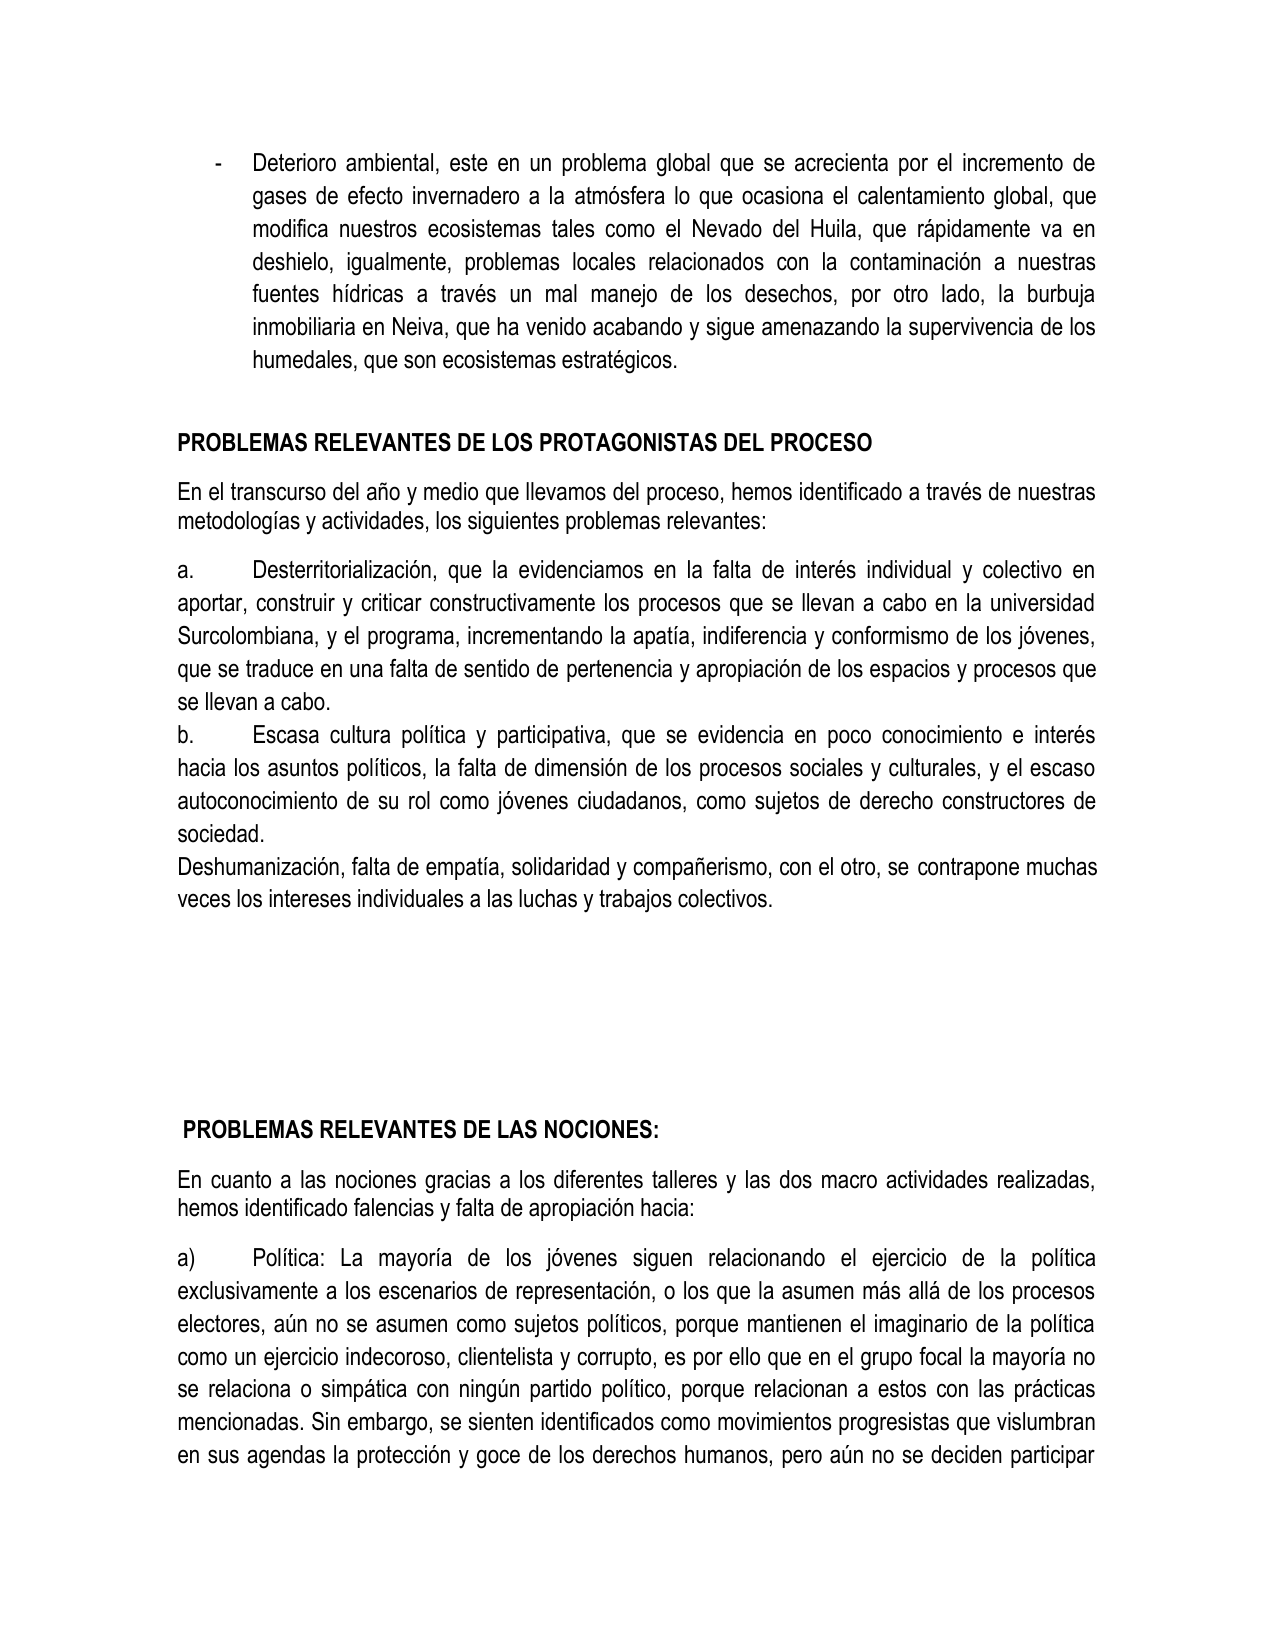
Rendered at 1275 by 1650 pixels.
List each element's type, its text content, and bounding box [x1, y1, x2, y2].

list Escasa cultura política y participativa, que se evidencia en poco conocimiento e interés hacia los asuntos políticos, la falta de dimensión de los procesos sociales y culturales, y el escaso autoconocimiento de su rol como jóvenes ciudadanos, como sujetos de derecho constructores de sociedad. [177, 720, 1098, 847]
list Deterioro ambiental, este en un problema global que se acrecienta por el incremento de gases de efecto invernadero a la atmósfera lo que ocasiona el calentamiento global, que modifica nuestros ecosistemas tales como el Nevado del Huila, que rápidamente va en deshielo, igualmente, problemas locales relacionados con la contaminación a nuestras fuentes hídricas a través un mal manejo de los desechos, por otro lado, la burbuja inmobiliaria en Neiva, que ha venido acabando y sigue amenazando la supervivencia de los humedales, que son ecosistemas estratégicos. [215, 148, 1098, 374]
list Desterritorialización, que la evidenciamos en la falta de interés individual y colectivo en aportar, construir y criticar constructivamente los procesos que se llevan a cabo en la universidad Surcolombiana, y el programa, incrementando la apatía, indiferencia y conformismo de los jóvenes, que se traduce en una falta de sentido de pertenencia y apropiación de los espacios y procesos que se llevan a cabo. [177, 555, 1098, 716]
text En el transcurso del año y medio que llevamos del proceso, hemos identificado a través de nuestras metodologías y actividades, los siguientes problemas relevantes: [177, 477, 1098, 534]
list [177, 1243, 1098, 1469]
text Deshumanización, falta de empatía, solidaridad y compañerismo, con el otro, se contrapone muchas veces los intereses individuales a las luchas y trabajos colectivos. [177, 851, 1098, 913]
text PROBLEMAS RELEVANTES DE LOS PROTAGONISTAS DEL PROCESO [177, 428, 1098, 456]
text PROBLEMAS RELEVANTES DE LAS NOCIONES: [177, 1115, 1098, 1144]
text En cuanto a las nociones gracias a los diferentes talleres y las dos macro actividades realizadas, hemos identificado falencias y falta de apropiación hacia: [177, 1165, 1098, 1222]
